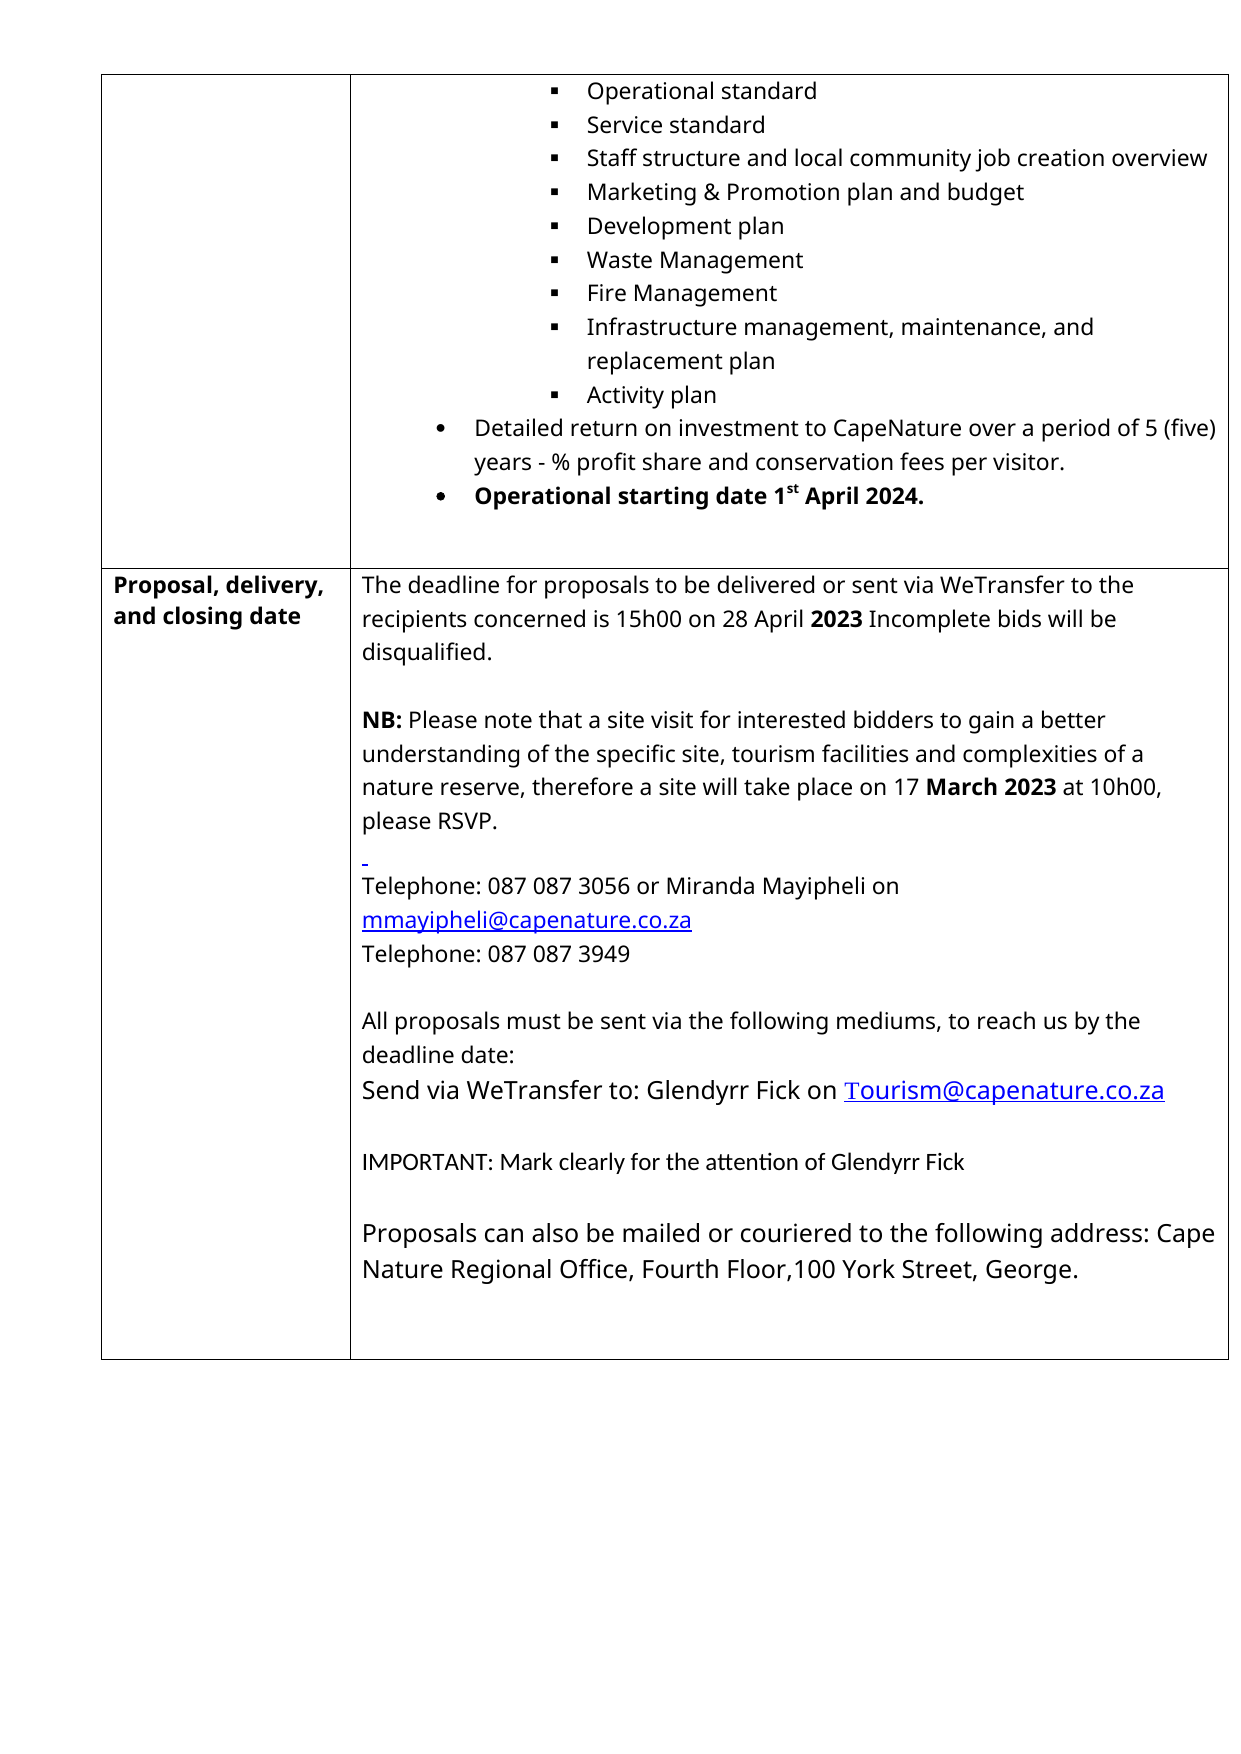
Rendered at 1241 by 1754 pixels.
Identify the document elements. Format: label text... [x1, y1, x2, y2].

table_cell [102, 75, 350, 568]
table_cell Proposal, delivery, and closing date [102, 569, 350, 1359]
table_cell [351, 75, 1228, 568]
table_cell The deadline for proposals to be delivered or sent via WeTransfer to the recipients concerned is 15h00 on 28 April 2023 Incomplete bids will be disqualified. NB: Please note that a site visit for interested bidders to gain a better understanding of the specific site, tourism facilities and complexities of a nature reserve, therefore a site will take place on 17 March 2023 at 10h00, please RSVP. Telephone: 087 087 3056 or Miranda Mayipheli on mmayipheli@capenature.co.za Telephone: 087 087 3949 All proposals must be sent via the following mediums, to reach us by the deadline date: Send via WeTransfer to: Glendyrr Fick on Tourism@capenature.co.za IMPORTANT: Mark clearly for the attention of Glendyrr Fick Proposals can also be mailed or couriered to the following address: Cape Nature Regional Office, Fourth Floor,100 York Street, George. [351, 569, 1228, 1359]
